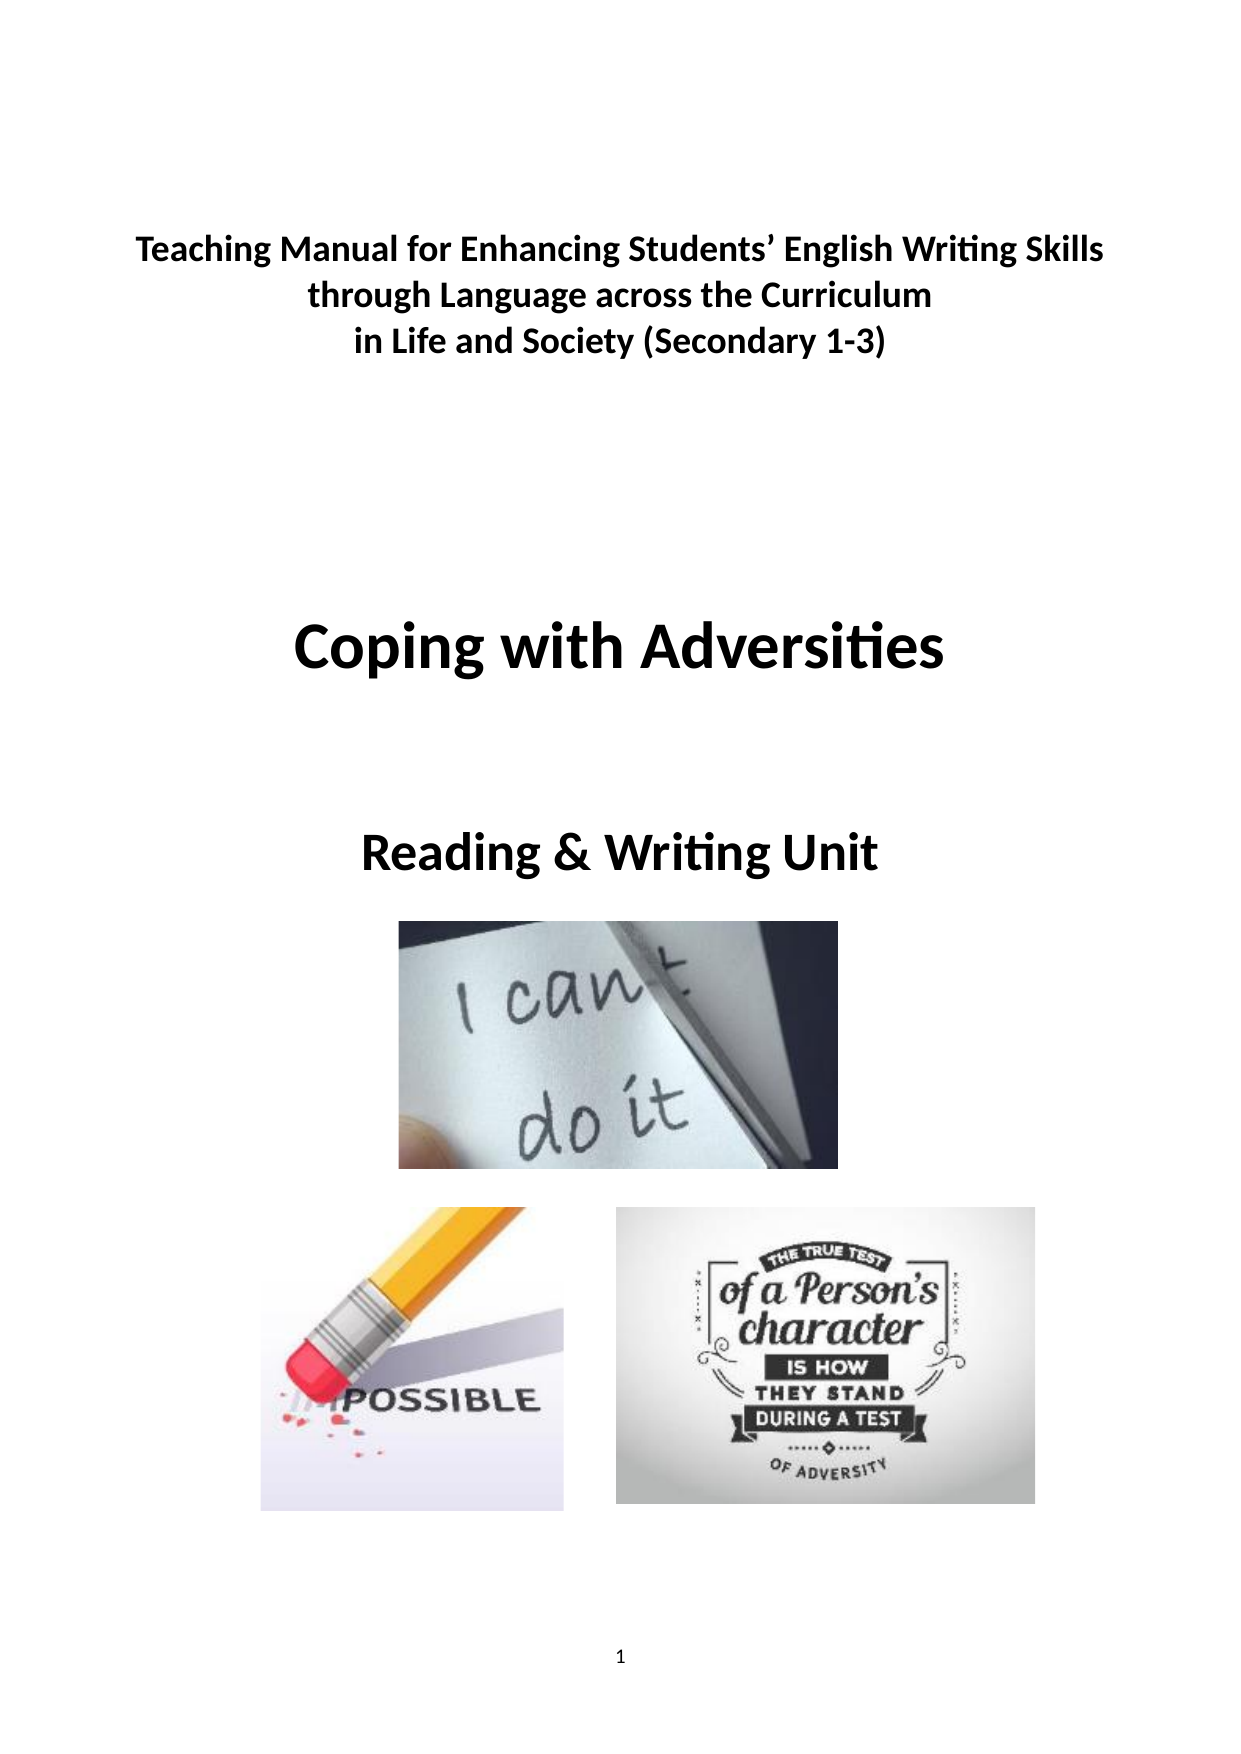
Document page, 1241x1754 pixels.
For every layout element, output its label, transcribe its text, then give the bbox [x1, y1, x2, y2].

text Teaching Manual for Enhancing Students’ English Writing Skills [118, 225, 1122, 271]
text in Life and Society (Secondary 1-3) [118, 317, 1122, 363]
picture [398, 921, 838, 1169]
text Reading & Writing Unit [118, 813, 1122, 888]
text through Language across the Curriculum [118, 271, 1122, 317]
text Coping with Adversities [118, 588, 1122, 700]
picture [616, 1207, 1036, 1504]
picture [260, 1207, 564, 1511]
